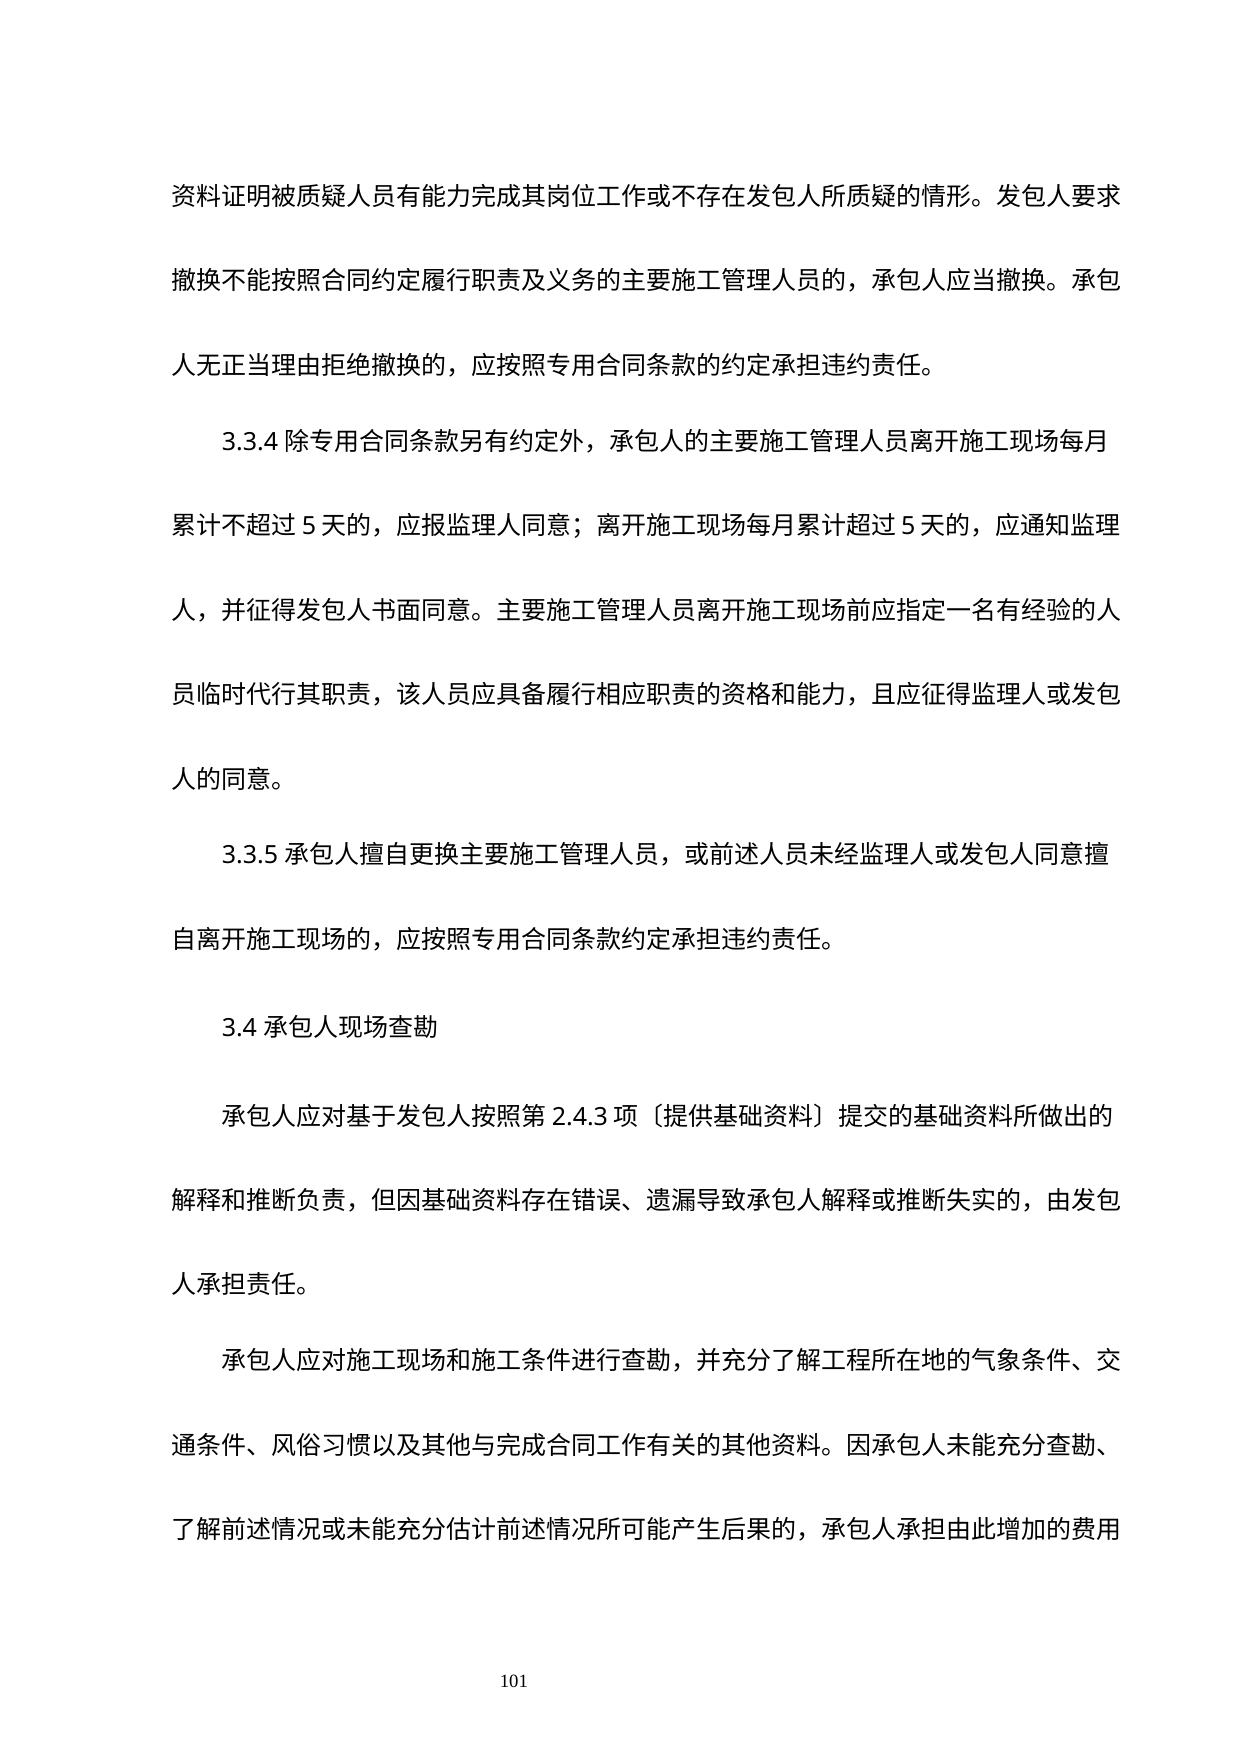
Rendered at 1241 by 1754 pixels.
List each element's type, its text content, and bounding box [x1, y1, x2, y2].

text 承包人应对基于发包人按照第2.4.3项〔提供基础资料〕提交的基础资料所做出的解释和推断负责，但因基础资料存在错误、遗漏导致承包人解释或推断失实的，由发包人承担责任。 [172, 1082, 1128, 1316]
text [172, 162, 1128, 396]
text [172, 1326, 1128, 1560]
text 3.3.5 承包人擅自更换主要施工管理人员，或前述人员未经监理人或发包人同意擅自离开施工现场的，应按照专用合同条款约定承担违约责任。 [172, 821, 1128, 970]
subtitle 3.4 承包人现场查勘 [172, 993, 1128, 1058]
text 3.3.4 除专用合同条款另有约定外，承包人的主要施工管理人员离开施工现场每月累计不超过5天的，应报监理人同意；离开施工现场每月累计超过5天的，应通知监理人，并征得发包人书面同意。主要施工管理人员离开施工现场前应指定一名有经验的人员临时代行其职责，该人员应具备履行相应职责的资格和能力，且应征得监理人或发包人的同意。 [172, 407, 1128, 810]
